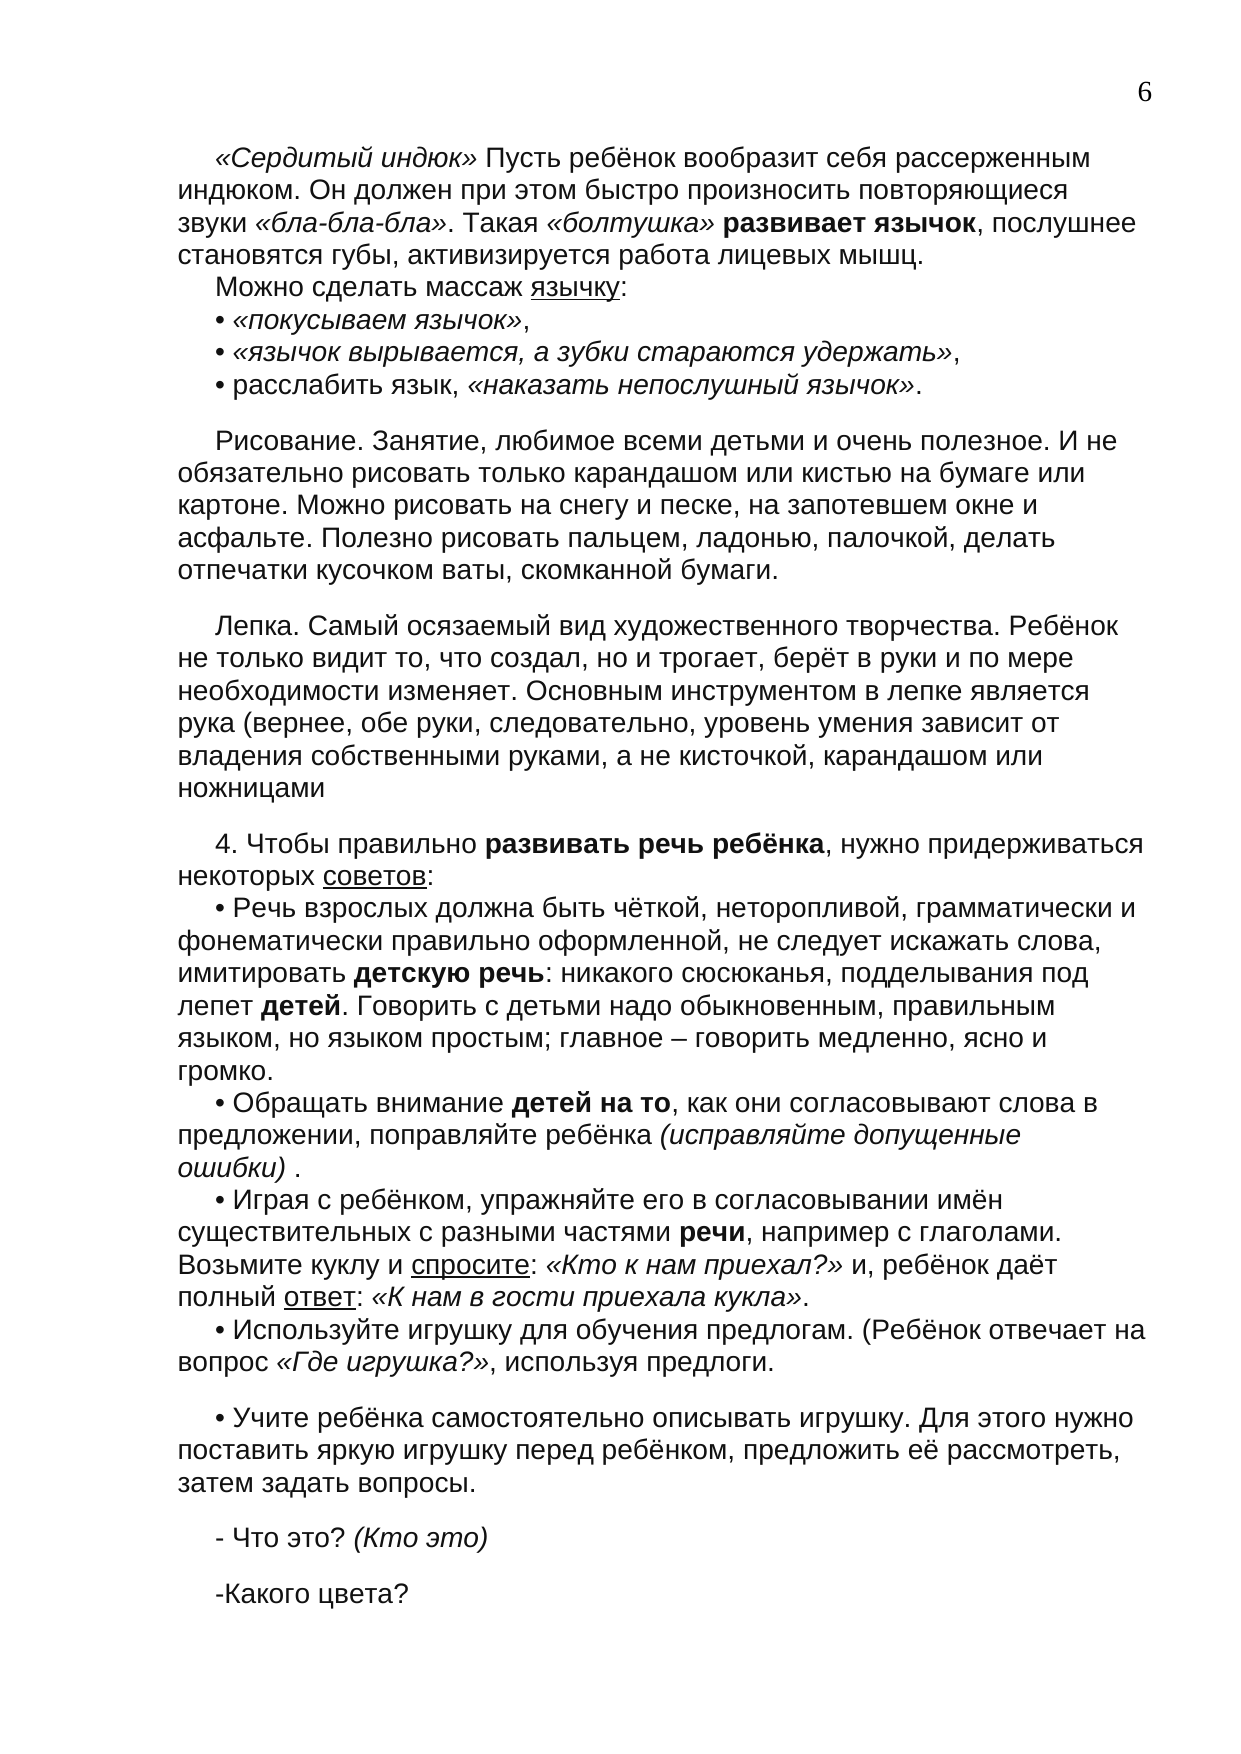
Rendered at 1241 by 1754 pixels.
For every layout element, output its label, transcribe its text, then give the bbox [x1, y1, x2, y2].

text Рисование. Занятие, любимое всеми детьми и очень полезное. И не обязательно рисовать только карандашом или кистью на бумаге или картоне. Можно рисовать на снегу и песке, на запотевшем окне и асфальте. Полезно рисовать пальцем, ладонью, палочкой, делать отпечатки кусочком ваты, скомканной бумаги. [177, 423, 1152, 585]
text -Какого цвета? [177, 1577, 1152, 1610]
text 4. Чтобы правильно развивать речь ребёнка, нужно придерживаться некоторых советов: [177, 827, 1152, 891]
text Лепка. Самый осязаемый вид художественного творчества. Ребёнок не только видит то, что создал, но и трогает, берёт в руки и по мере необходимости изменяет. Основным инструментом в лепке является рука (вернее, обе руки, следовательно, уровень умения зависит от владения собственными руками, а не кисточкой, карандашом или ножницами [177, 609, 1152, 803]
text • Используйте игрушку для обучения предлогам. (Ребёнок отвечает на вопрос «Где игрушка?», используя предлоги. [177, 1313, 1152, 1377]
text - Что это? (Кто это) [177, 1521, 1152, 1554]
text • «язычок вырывается, а зубки стараются удержать», [177, 335, 1152, 368]
text • Обращать внимание детей на то, как они согласовывают слова в предложении, поправляйте ребёнка (исправляйте допущенные ошибки) . [177, 1086, 1152, 1183]
text • Играя с ребёнком, упражняйте его в согласовывании имён существительных с разными частями речи, например с глаголами. Возьмите куклу и спросите: «Кто к нам приехал?» и, ребёнок даёт полный ответ: «К нам в гости приехала кукла». [177, 1183, 1152, 1313]
text «Сердитый индюк» Пусть ребёнок вообразит себя рассерженным индюком. Он должен при этом быстро произносить повторяющиеся звуки «бла-бла-бла». Такая «болтушка» развивает язычок, послушнее становятся губы, активизируется работа лицевых мышц. [177, 141, 1152, 270]
text • «покусываем язычок», [177, 303, 1152, 335]
text Можно сделать массаж язычку: [177, 270, 1152, 303]
text • расслабить язык, «наказать непослушный язычок». [177, 368, 1152, 400]
text • Учите ребёнка самостоятельно описывать игрушку. Для этого нужно поставить яркую игрушку перед ребёнком, предложить её рассмотреть, затем задать вопросы. [177, 1401, 1152, 1498]
text • Речь взрослых должна быть чёткой, неторопливой, грамматически и фонематически правильно оформленной, не следует искажать слова, имитировать детскую речь: никакого сюсюканья, подделывания под лепет детей. Говорить с детьми надо обыкновенным, правильным языком, но языком простым; главное – говорить медленно, ясно и громко. [177, 891, 1152, 1086]
